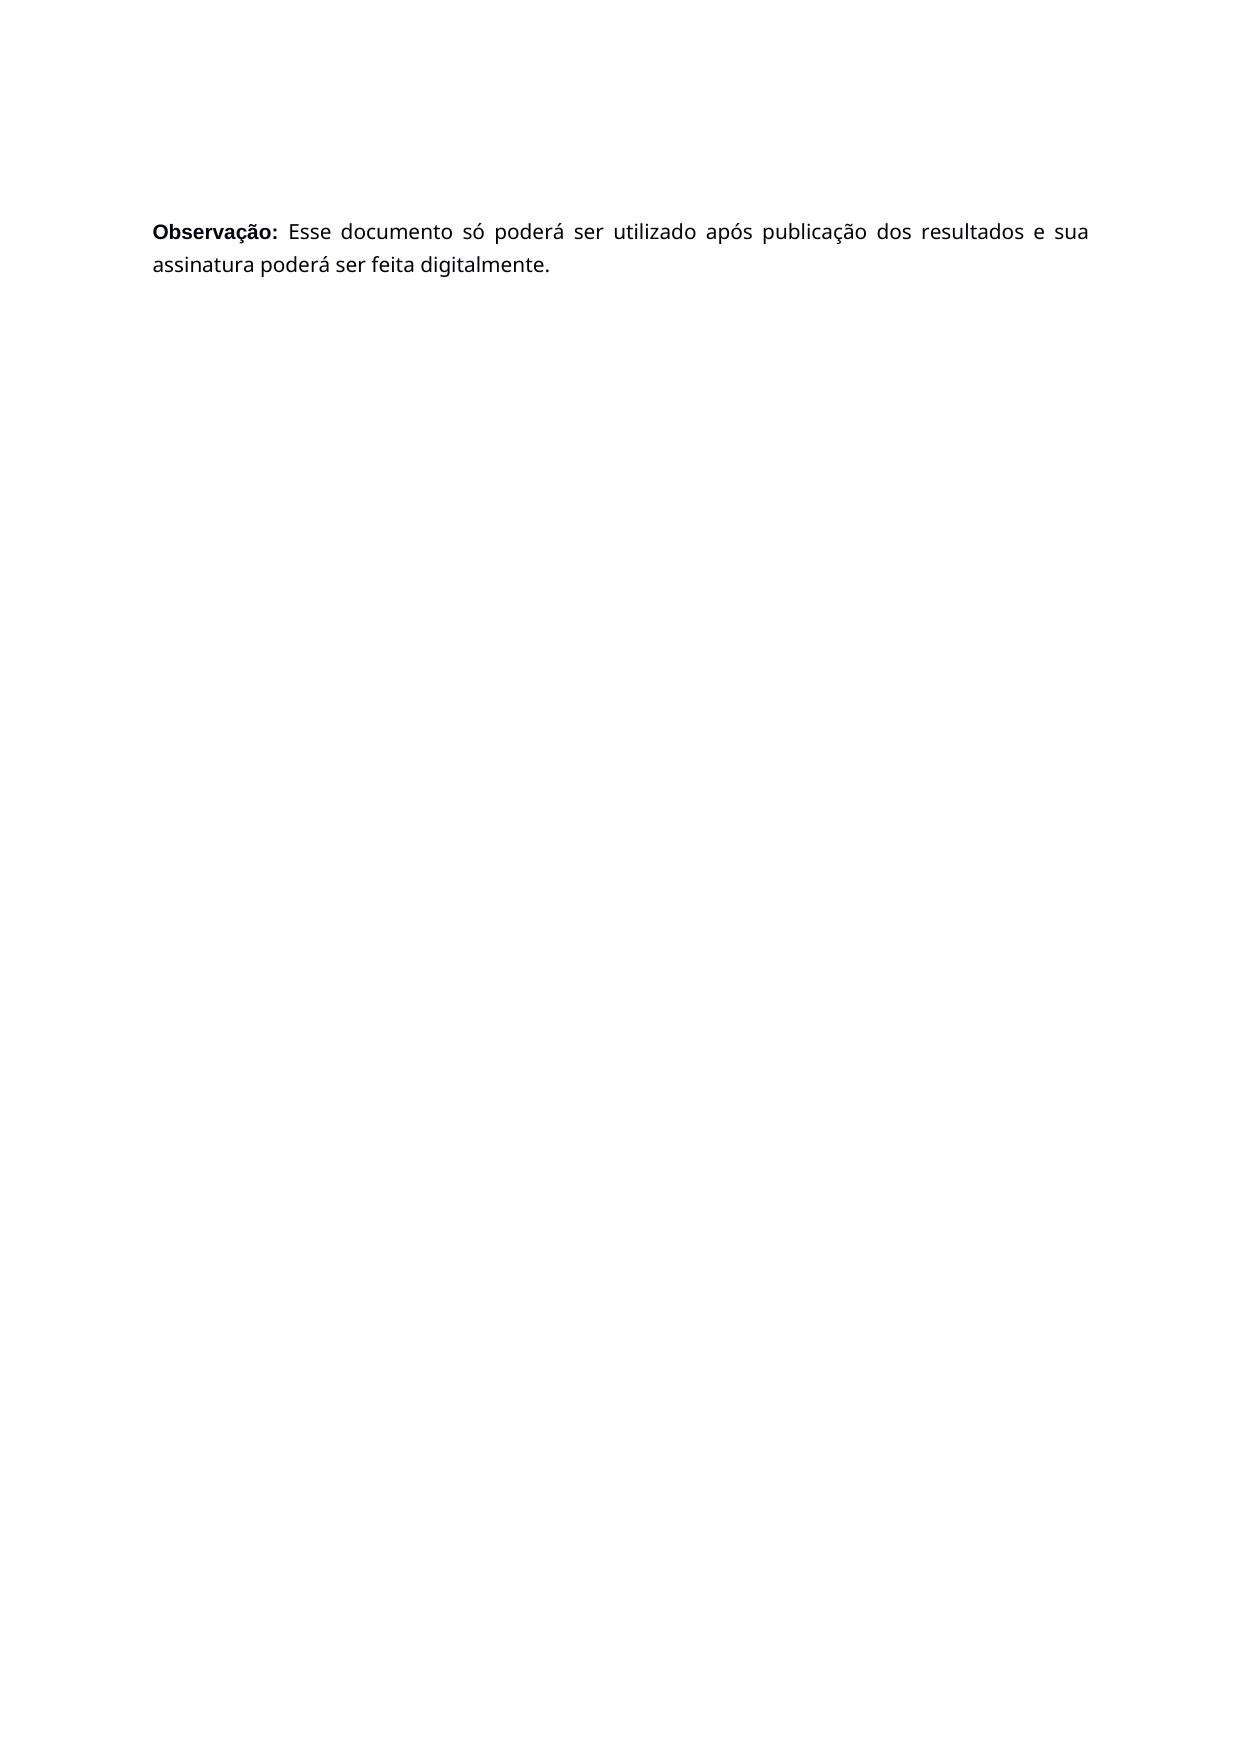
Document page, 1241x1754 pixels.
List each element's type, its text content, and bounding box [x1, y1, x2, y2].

text Observação: Esse documento só poderá ser utilizado após publicação dos resultados e sua assinatura poderá ser feita digitalmente. [152, 217, 1090, 278]
